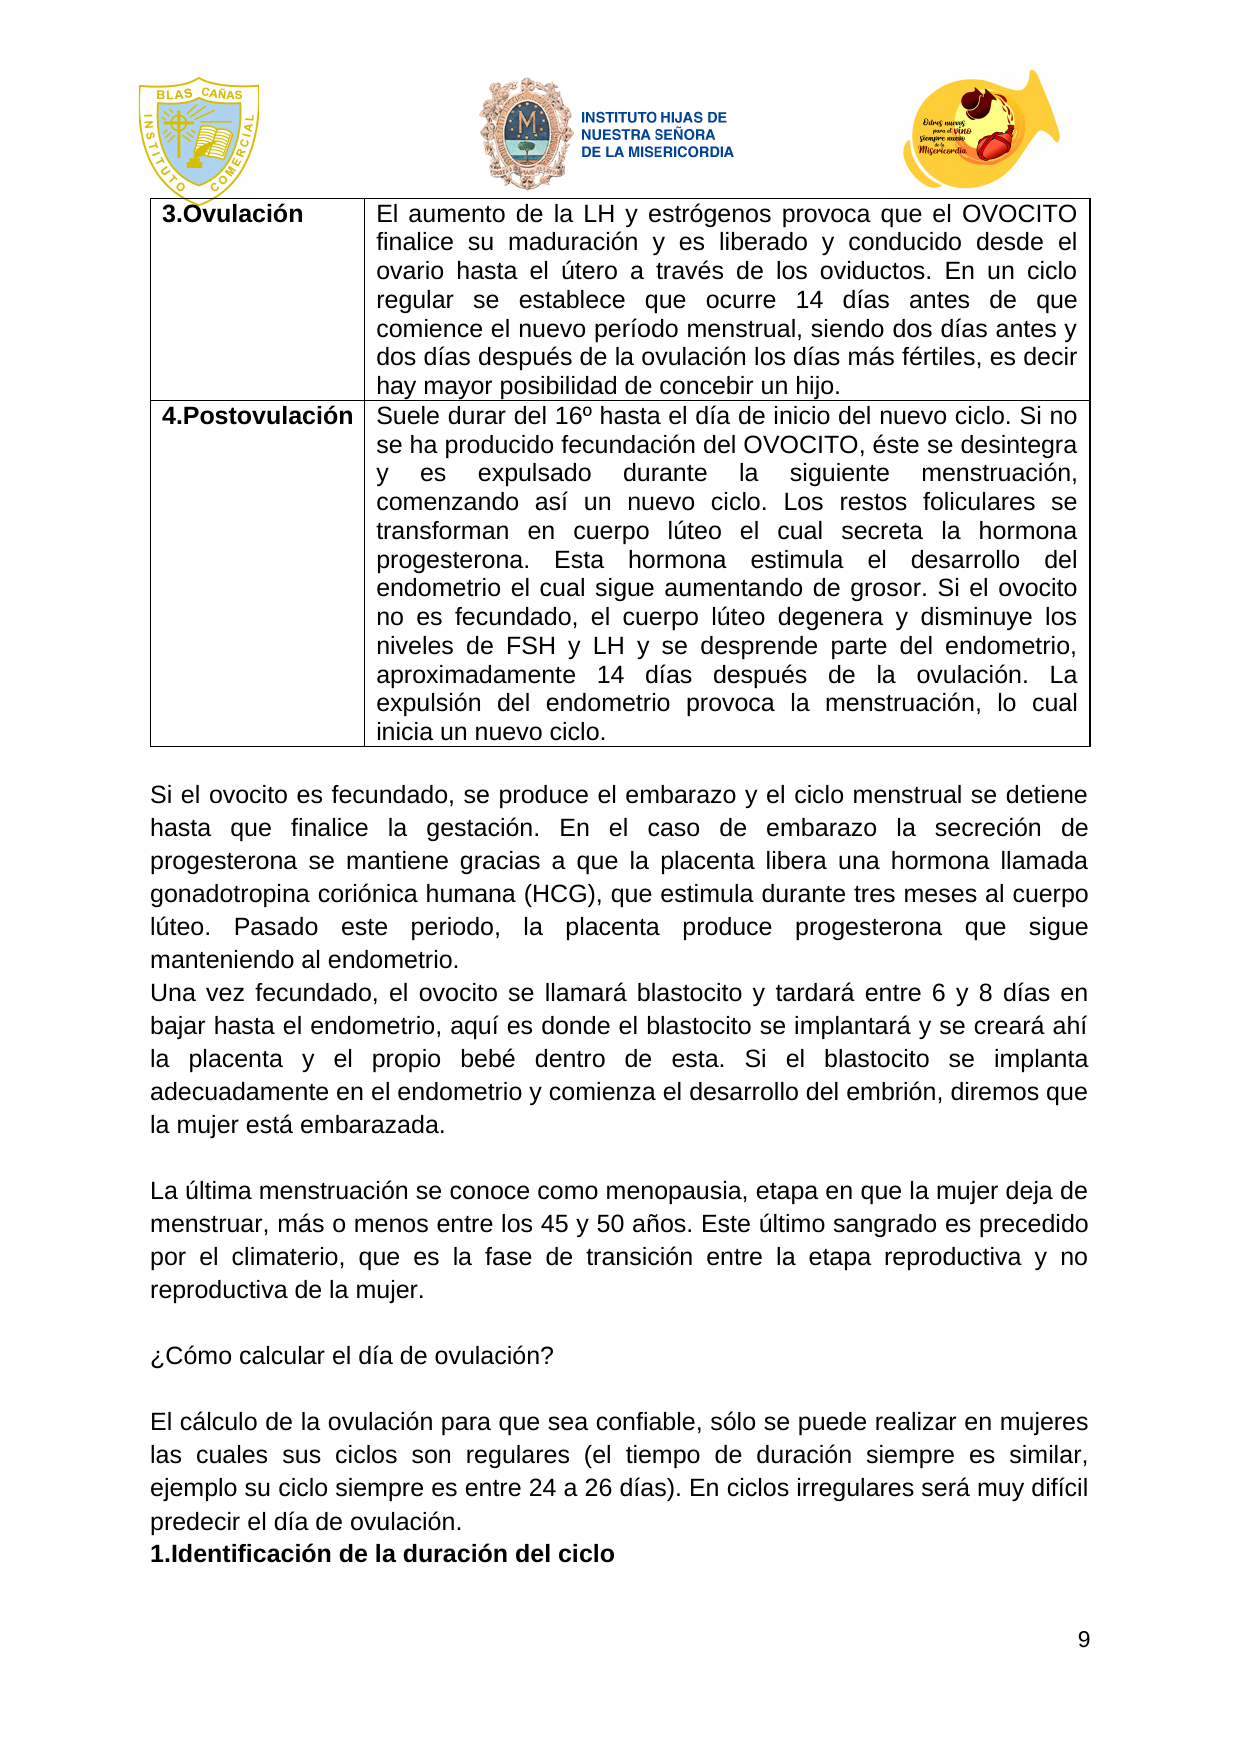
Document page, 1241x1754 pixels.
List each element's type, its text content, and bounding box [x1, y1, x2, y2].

text Si el ovocito es fecundado, se produce el embarazo y el ciclo menstrual se detiene hasta que finalice la gestación. En el caso de embarazo la secreción de progesterona se mantiene gracias a que la placenta libera una hormona llamada gonadotropina coriónica humana (HCG), que estimula durante tres meses al cuerpo lúteo. Pasado este periodo, la placenta produce progesterona que sigue manteniendo al endometrio. [150, 780, 1090, 974]
text Una vez fecundado, el ovocito se llamará blastocito y tardará entre 6 y 8 días en bajar hasta el endometrio, aquí es donde el blastocito se implantará y se creará ahí la placenta y el propio bebé dentro de esta. Si el blastocito se implanta adecuadamente en el endometrio y comienza el desarrollo del embrión, diremos que la mujer está embarazada. [150, 978, 1090, 1139]
table_cell 4.Postovulación [151, 401, 364, 746]
table_cell 3.Ovulación [151, 199, 364, 400]
text ¿Cómo calcular el día de ovulación? [150, 1341, 1090, 1370]
picture [888, 56, 1075, 198]
text 1.Identificación de la duración del ciclo [150, 1539, 1090, 1568]
table_cell El aumento de la LH y estrógenos provoca que el OVOCITO finalice su maduración y es liberado y conducido desde el ovario hasta el útero a través de los oviductos. En un ciclo regular se establece que ocurre 14 días antes de que comience el nuevo período menstrual, siendo dos días antes y dos días después de la ovulación los días más fértiles, es decir hay mayor posibilidad de concebir un hijo. [365, 199, 1089, 400]
picture [474, 75, 748, 194]
table_cell Suele durar del 16º hasta el día de inicio del nuevo ciclo. Si no se ha producido fecundación del OVOCITO, éste se desintegra y es expulsado durante la siguiente menstruación, comenzando así un nuevo ciclo. Los restos foliculares se transforman en cuerpo lúteo el cual secreta la hormona progesterona. Esta hormona estimula el desarrollo del endometrio el cual sigue aumentando de grosor. Si el ovocito no es fecundado, el cuerpo lúteo degenera y disminuye los niveles de FSH y LH y se desprende parte del endometrio, aproximadamente 14 días después de la ovulación. La expulsión del endometrio provoca la menstruación, lo cual inicia un nuevo ciclo. [365, 401, 1089, 746]
picture [138, 77, 260, 206]
text El cálculo de la ovulación para que sea confiable, sólo se puede realizar en mujeres las cuales sus ciclos son regulares (el tiempo de duración siempre es similar, ejemplo su ciclo siempre es entre 24 a 26 días). En ciclos irregulares será muy difícil predecir el día de ovulación. [150, 1407, 1090, 1535]
text La última menstruación se conoce como menopausia, etapa en que la mujer deja de menstruar, más o menos entre los 45 y 50 años. Este último sangrado es precedido por el climaterio, que es la fase de transición entre la etapa reproductiva y no reproductiva de la mujer. [150, 1176, 1090, 1304]
